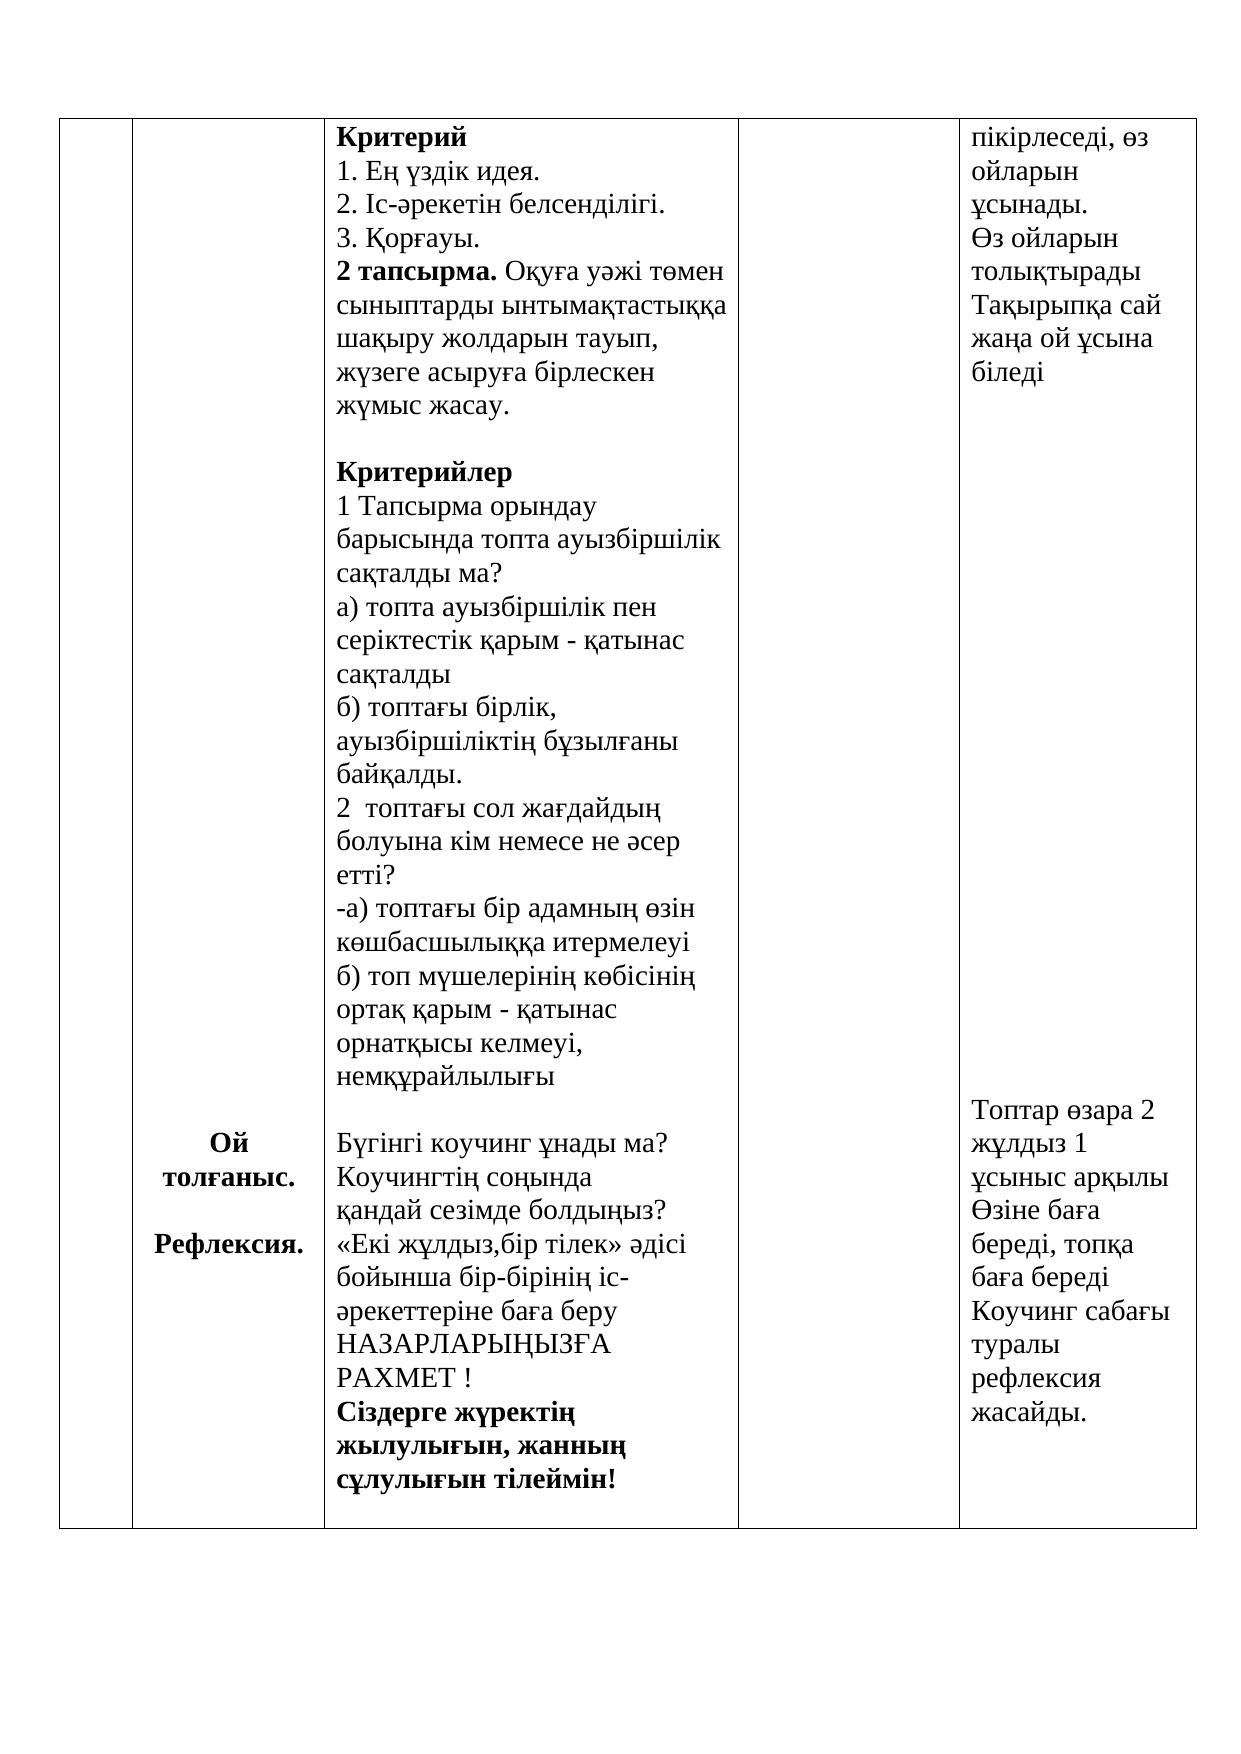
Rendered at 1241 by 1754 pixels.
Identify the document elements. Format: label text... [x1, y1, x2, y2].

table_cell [960, 119, 1196, 1528]
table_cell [739, 119, 959, 1528]
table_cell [133, 119, 324, 1528]
table_cell 2 [60, 119, 132, 1528]
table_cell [325, 119, 738, 1528]
